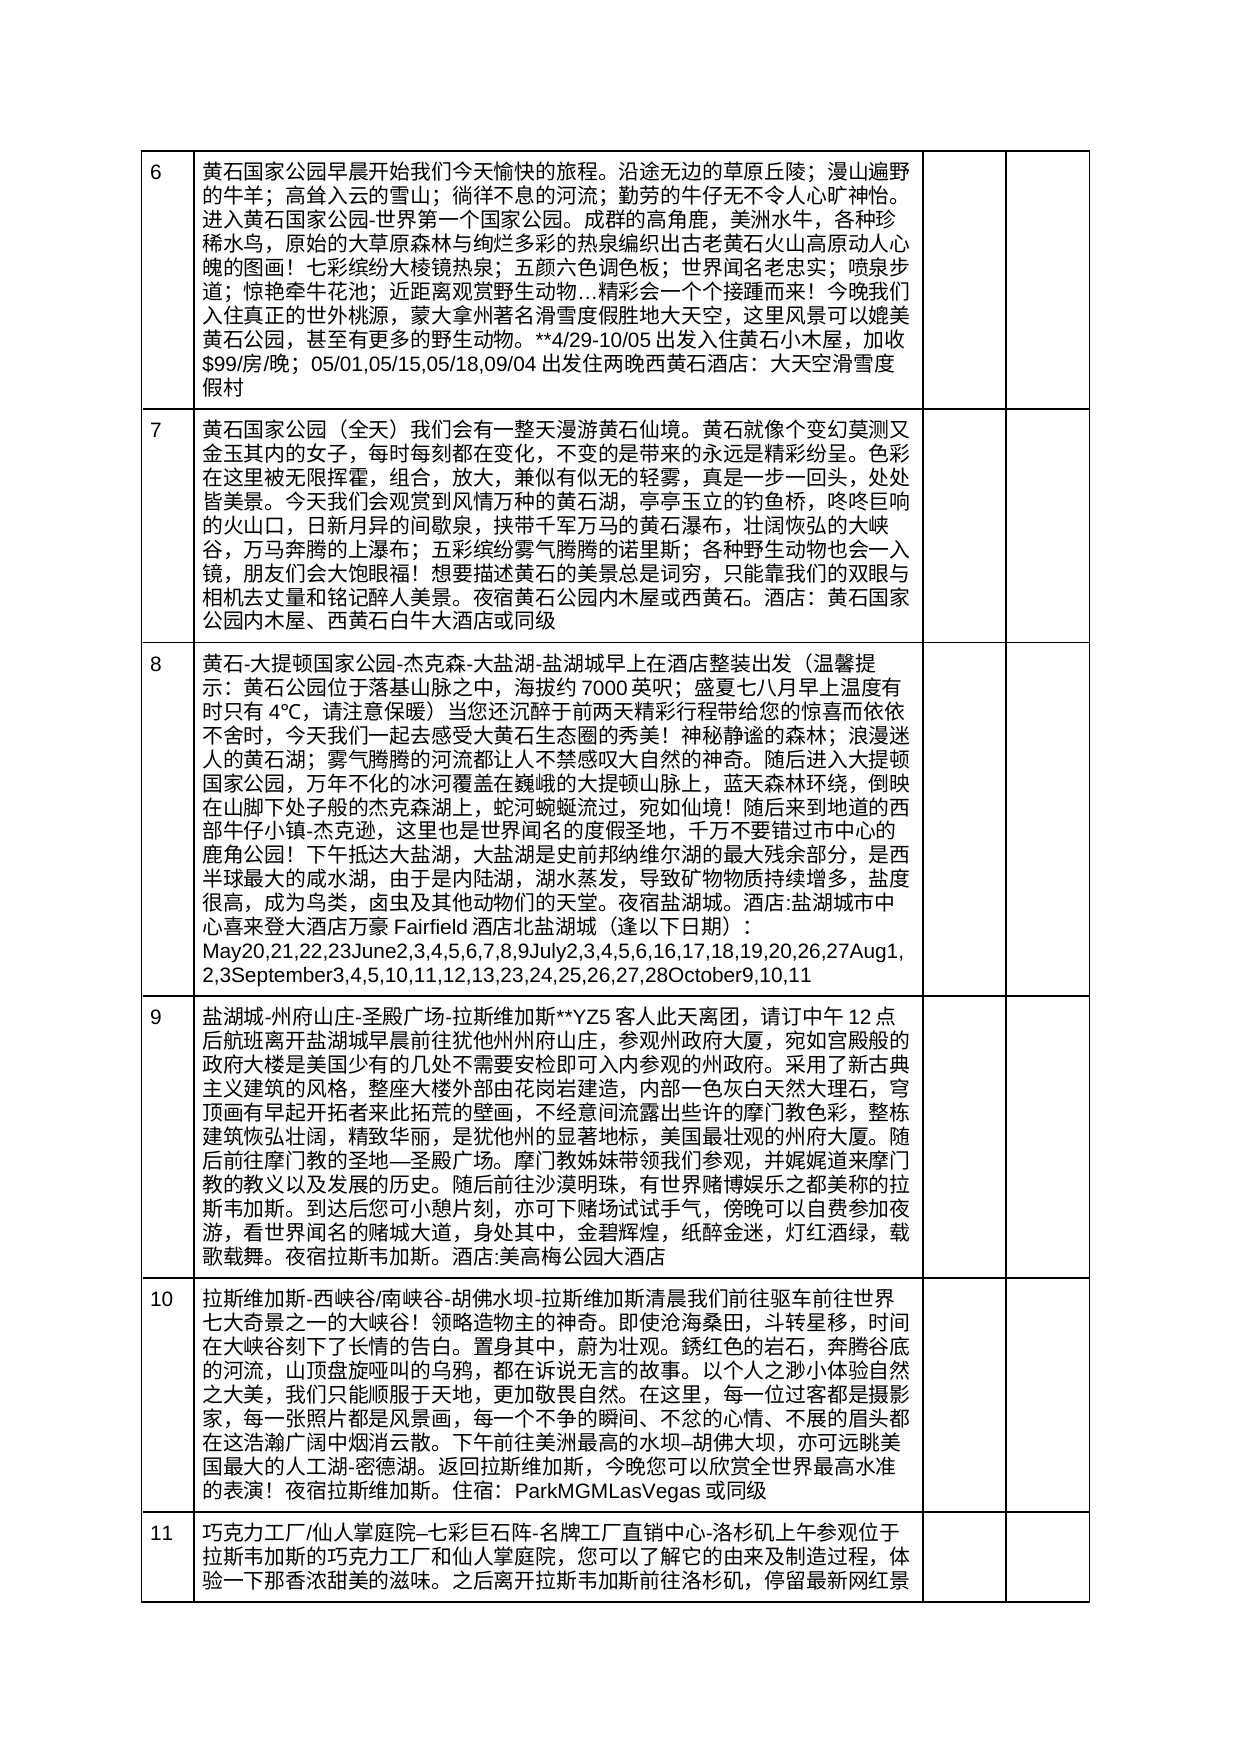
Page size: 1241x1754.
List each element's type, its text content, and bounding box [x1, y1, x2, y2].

table_cell [924, 410, 1005, 642]
table_cell 7 [142, 409, 193, 642]
table_cell [1007, 643, 1089, 995]
table_cell [924, 1279, 1005, 1511]
table_cell [924, 152, 1005, 408]
table_cell 8 [142, 643, 193, 995]
table_cell 6 [142, 152, 193, 408]
table_cell [924, 643, 1005, 995]
table_cell [1007, 410, 1089, 642]
table_cell 10 [142, 1278, 193, 1511]
table_cell 9 [142, 996, 193, 1277]
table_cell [195, 1513, 922, 1601]
table_cell [1007, 152, 1089, 408]
table_cell [1007, 997, 1089, 1277]
table_cell 黄石-大提顿国家公园-杰克森-大盐湖-盐湖城早上在酒店整装出发（温馨提示：黄石公园位于落基山脉之中，海拔约7000英呎；盛夏七八月早上温度有时只有4℃，请注意保暖）当您还沉醉于前两天精彩行程带给您的惊喜而依依不舍时，今天我们一起去感受大黄石生态圈的秀美！神秘静谧的森林；浪漫迷人的黄石湖；雾气腾腾的河流都让人不禁感叹大自然的神奇。随后进入大提顿国家公园，万年不化的冰河覆盖在巍峨的大提顿山脉上，蓝天森林环绕，倒映在山脚下处子般的杰克森湖上，蛇河蜿蜒流过，宛如仙境！随后来到地道的西部牛仔小镇-杰克逊，这里也是世界闻名的度假圣地，千万不要错过市中心的鹿角公园！下午抵达大盐湖，大盐湖是史前邦纳维尔湖的最大残余部分，是西半球最大的咸水湖，由于是内陆湖，湖水蒸发，导致矿物物质持续增多，盐度很高，成为鸟类，卤虫及其他动物们的天堂。夜宿盐湖城。酒店:盐湖城市中心喜来登大酒店万豪Fairfield酒店北盐湖城（逢以下日期）：May20,21,22,23June2,3,4,5,6,7,8,9July2,3,4,5,6,16,17,18,19,20,26,27Aug1,2,3September3,4,5,10,11,12,13,23,24,25,26,27,28October9,10,11 [195, 643, 922, 995]
table_cell 盐湖城-州府山庄-圣殿广场-拉斯维加斯**YZ5客人此天离团，请订中午12点后航班离开盐湖城早晨前往犹他州州府山庄，参观州政府大厦，宛如宫殿般的政府大楼是美国少有的几处不需要安检即可入内参观的州政府。采用了新古典主义建筑的风格，整座大楼外部由花岗岩建造，内部一色灰白天然大理石，穹顶画有早起开拓者来此拓荒的壁画，不经意间流露出些许的摩门教色彩，整栋建筑恢弘壮阔，精致华丽，是犹他州的显著地标，美国最壮观的州府大厦。随后前往摩门教的圣地—圣殿广场。摩门教姊妹带领我们参观，并娓娓道来摩门教的教义以及发展的历史。随后前往沙漠明珠，有世界赌博娱乐之都美称的拉斯韦加斯。到达后您可小憩片刻，亦可下赌场试试手气，傍晚可以自费参加夜游，看世界闻名的赌城大道，身处其中，金碧辉煌，纸醉金迷，灯红酒绿，载歌载舞。夜宿拉斯韦加斯。酒店:美高梅公园大酒店 [195, 997, 922, 1277]
table_cell 黄石国家公园早晨开始我们今天愉快的旅程。沿途无边的草原丘陵；漫山遍野的牛羊；高耸入云的雪山；徜徉不息的河流；勤劳的牛仔无不令人心旷神怡。进入黄石国家公园-世界第一个国家公园。成群的高角鹿，美洲水牛，各种珍稀水鸟，原始的大草原森林与绚烂多彩的热泉编织出古老黄石火山高原动人心魄的图画！七彩缤纷大棱镜热泉；五颜六色调色板；世界闻名老忠实；喷泉步道；惊艳牵牛花池；近距离观赏野生动物…精彩会一个个接踵而来！今晚我们入住真正的世外桃源，蒙大拿州著名滑雪度假胜地大天空，这里风景可以媲美黄石公园，甚至有更多的野生动物。**4/29-10/05出发入住黄石小木屋，加收$99/房/晚；05/01,05/15,05/18,09/04出发住两晚西黄石酒店：大天空滑雪度假村 [195, 152, 922, 408]
table_cell [1007, 1279, 1089, 1511]
table_cell [1007, 1513, 1089, 1601]
table_cell 11 [142, 1512, 193, 1601]
table_cell [924, 997, 1005, 1277]
table_cell [924, 1513, 1005, 1601]
table_cell 拉斯维加斯-西峡谷/南峡谷-胡佛水坝-拉斯维加斯清晨我们前往驱车前往世界七大奇景之一的大峡谷！领略造物主的神奇。即使沧海桑田，斗转星移，时间在大峡谷刻下了长情的告白。置身其中，蔚为壮观。銹红色的岩石，奔腾谷底的河流，山顶盘旋哑叫的乌鸦，都在诉说无言的故事。以个人之渺小体验自然之大美，我们只能顺服于天地，更加敬畏自然。在这里，每一位过客都是摄影家，每一张照片都是风景画，每一个不争的瞬间、不忿的心情、不展的眉头都在这浩瀚广阔中烟消云散。下午前往美洲最高的水坝–胡佛大坝，亦可远眺美国最大的人工湖-密德湖。返回拉斯维加斯，今晚您可以欣赏全世界最高水准的表演！夜宿拉斯维加斯。住宿：ParkMGMLasVegas或同级 [195, 1279, 922, 1511]
table_cell 黄石国家公园（全天）我们会有一整天漫游黄石仙境。黄石就像个变幻莫测又金玉其内的女子，每时每刻都在变化，不变的是带来的永远是精彩纷呈。色彩在这里被无限挥霍，组合，放大，兼似有似无的轻雾，真是一步一回头，处处皆美景。今天我们会观赏到风情万种的黄石湖，亭亭玉立的钓鱼桥，咚咚巨响的火山口，日新月异的间歇泉，挟带千军万马的黄石瀑布，壮阔恢弘的大峡谷，万马奔腾的上瀑布；五彩缤纷雾气腾腾的诺里斯；各种野生动物也会一入镜，朋友们会大饱眼福！想要描述黄石的美景总是词穷，只能靠我们的双眼与相机去丈量和铭记醉人美景。夜宿黄石公园内木屋或西黄石。酒店：黄石国家公园内木屋、西黄石白牛大酒店或同级 [195, 410, 922, 642]
